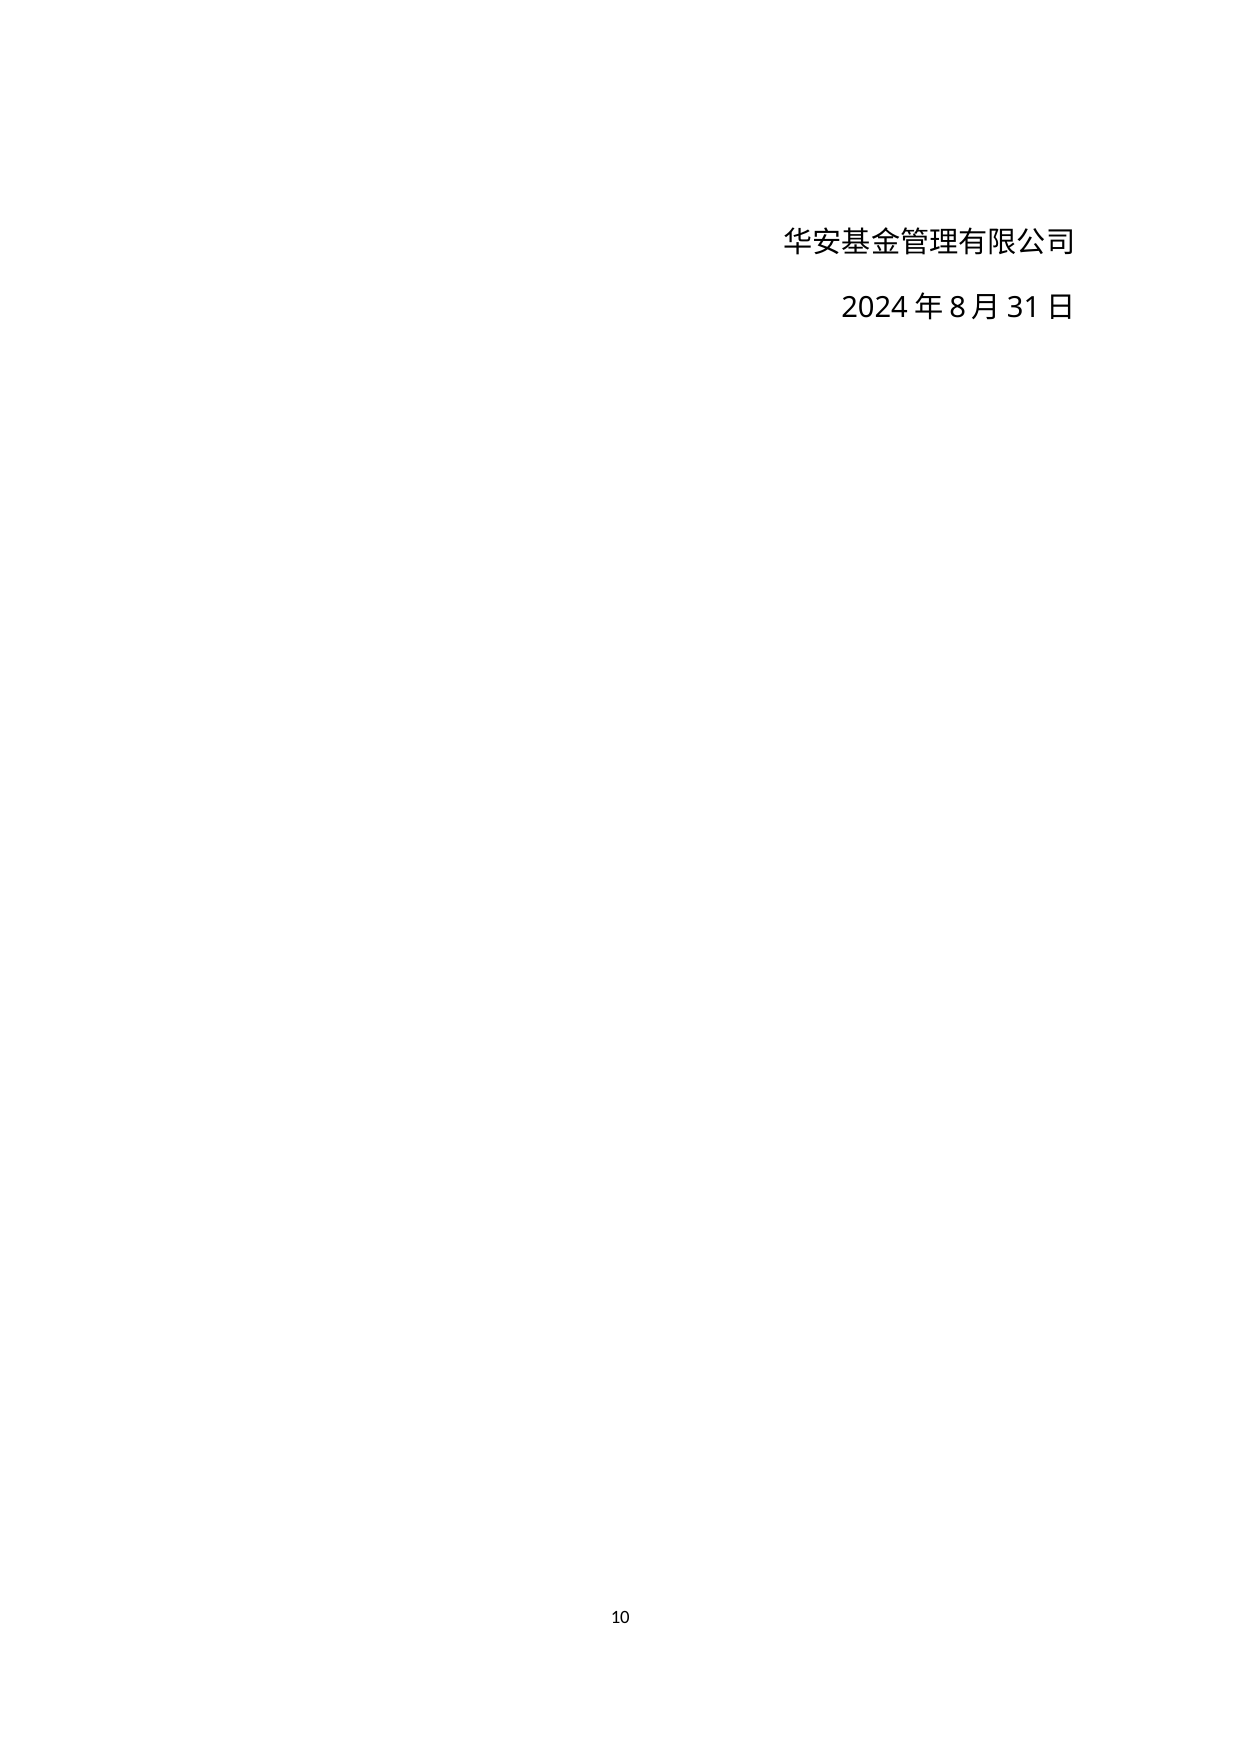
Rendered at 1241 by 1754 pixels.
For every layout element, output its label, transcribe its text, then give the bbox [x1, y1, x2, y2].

text 华安基金管理有限公司 [165, 207, 1075, 272]
text 2024年8月31日 [165, 272, 1075, 337]
